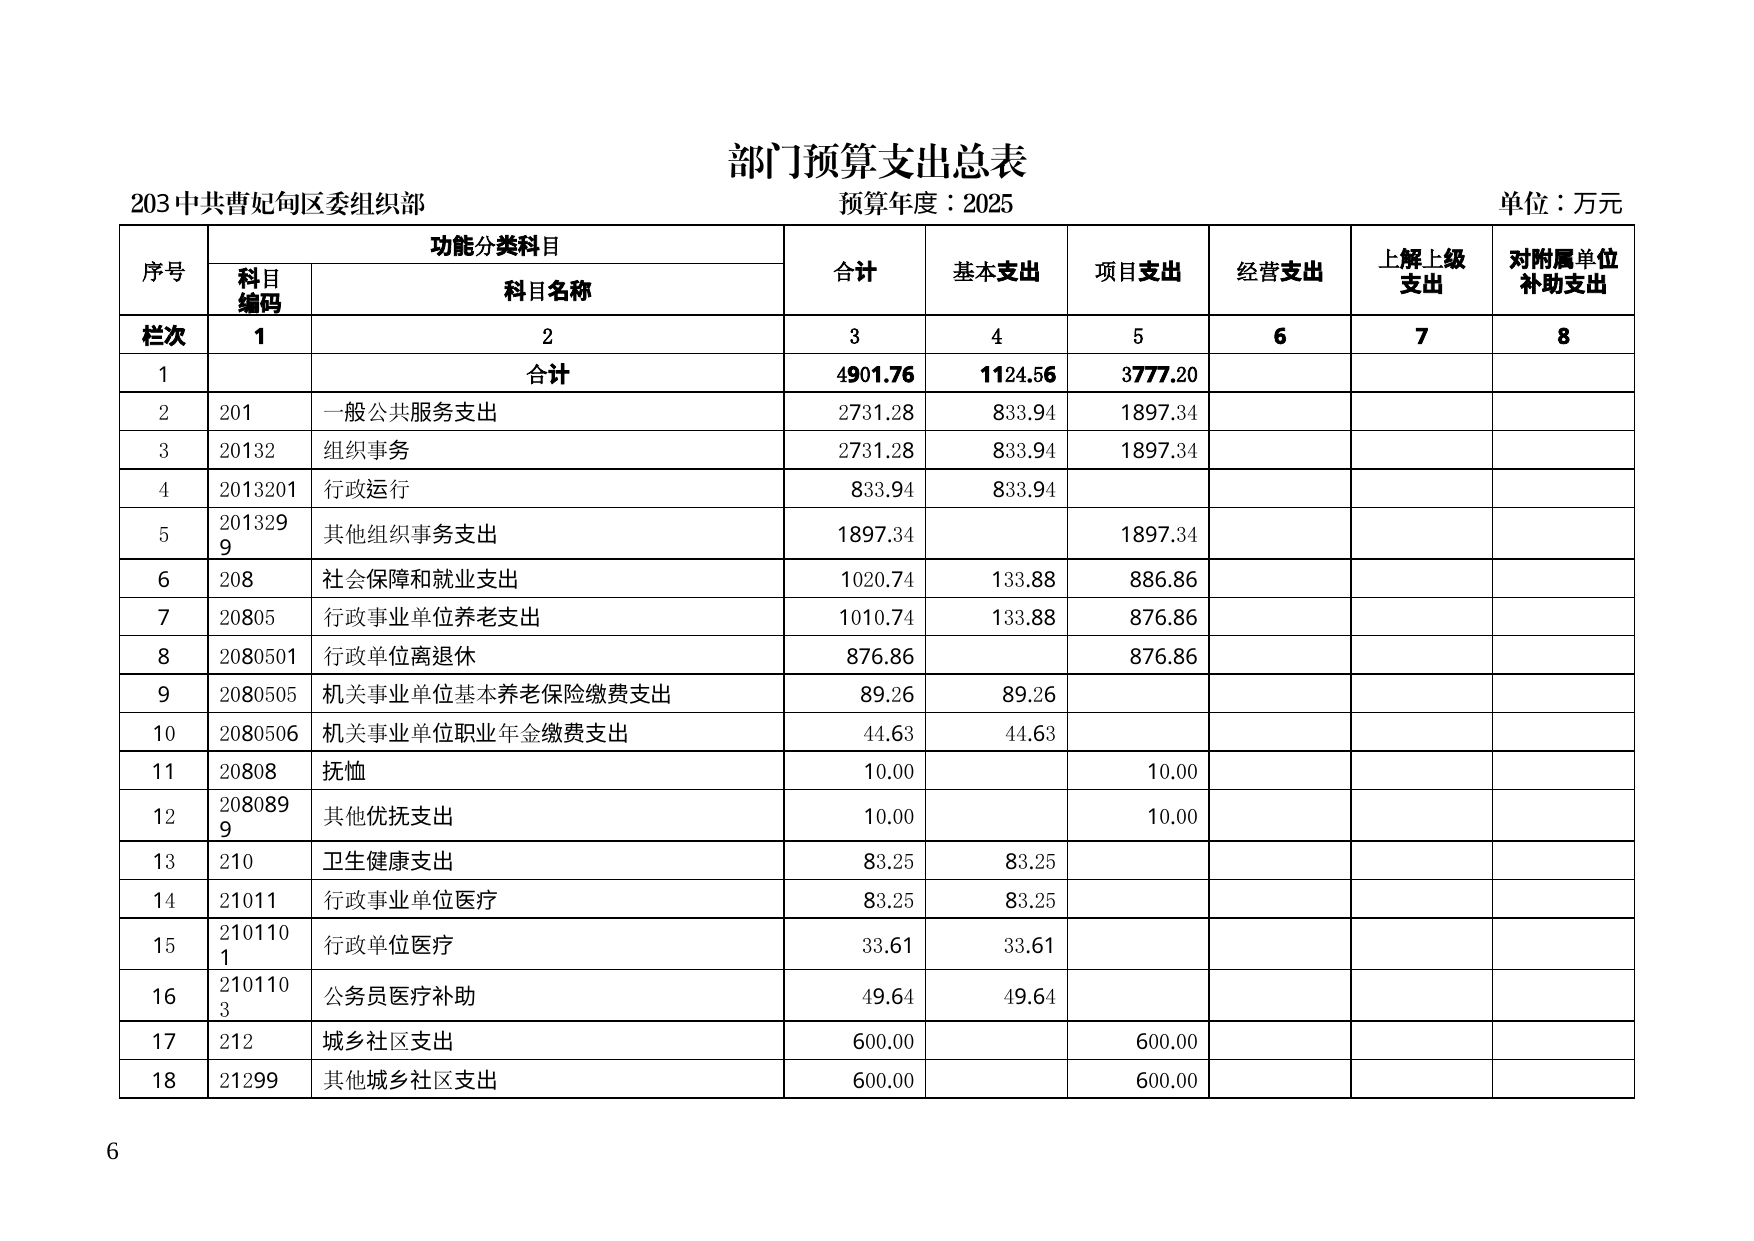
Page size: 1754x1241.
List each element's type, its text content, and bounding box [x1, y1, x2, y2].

table_cell 20805 [209, 598, 311, 635]
table_cell [1493, 713, 1634, 750]
table_cell [1493, 970, 1634, 1020]
table_cell [1493, 752, 1634, 788]
table_header 预算年度：2025 [785, 187, 1067, 224]
table_cell 2080501 [209, 636, 311, 673]
table_cell [1493, 431, 1634, 468]
table_cell 科目 编码 [209, 264, 311, 314]
table_cell 序号 [120, 226, 207, 314]
table_cell [1210, 919, 1350, 968]
table_cell [1352, 1022, 1492, 1058]
table_cell 3777.20 [1068, 354, 1208, 391]
table_cell [1210, 880, 1350, 917]
table_cell 44.63 [785, 713, 925, 750]
table_cell 201 [209, 393, 311, 429]
table_cell [1068, 842, 1208, 878]
table_cell [1210, 675, 1350, 712]
table_cell 组织事务 [312, 431, 783, 468]
table_cell 2 [120, 393, 207, 429]
table_cell [926, 1060, 1067, 1097]
table_cell 33.61 [785, 919, 925, 968]
table_cell 2731.28 [785, 431, 925, 468]
table_cell 城乡社区支出 [312, 1022, 783, 1058]
table_cell 33.61 [926, 919, 1067, 968]
table_cell 行政单位离退休 [312, 636, 783, 673]
table_cell [926, 790, 1067, 840]
table_cell 3 [120, 431, 207, 468]
table_cell [1493, 636, 1634, 673]
table_cell 7 [120, 598, 207, 635]
table_cell 上解上级 支出 [1352, 226, 1492, 314]
table_cell 1020.74 [785, 560, 925, 596]
table_cell [926, 636, 1067, 673]
table_cell 10.00 [1068, 752, 1208, 788]
table_cell [1210, 354, 1350, 391]
table_header 单位：万元 [1068, 187, 1634, 224]
table_cell 行政事业单位医疗 [312, 880, 783, 917]
table_cell [1210, 790, 1350, 840]
table_cell [1352, 790, 1492, 840]
table_cell 10 [120, 713, 207, 750]
table_cell [1352, 431, 1492, 468]
table_cell [1352, 970, 1492, 1020]
table_cell 600.00 [785, 1022, 925, 1058]
table_cell [1210, 713, 1350, 750]
table_cell 876.86 [1068, 636, 1208, 673]
table_cell 行政运行 [312, 470, 783, 506]
table_cell [1493, 560, 1634, 596]
table_cell 49.64 [785, 970, 925, 1020]
table_cell 89.26 [785, 675, 925, 712]
table_cell [1493, 790, 1634, 840]
table_cell [1352, 508, 1492, 558]
table_cell 14 [120, 880, 207, 917]
table_cell [1352, 636, 1492, 673]
table_cell [1352, 393, 1492, 429]
table_cell 卫生健康支出 [312, 842, 783, 878]
table_cell 8 [1493, 316, 1634, 353]
table_cell 1897.34 [1068, 431, 1208, 468]
table_cell 其他城乡社区支出 [312, 1060, 783, 1097]
table_cell 科目名称 [312, 264, 783, 314]
table_cell 2080899 [209, 790, 311, 840]
table_cell 2731.28 [785, 393, 925, 429]
table_cell [1352, 1060, 1492, 1097]
table_cell 2013201 [209, 470, 311, 506]
table_cell 5 [1068, 316, 1208, 353]
table_cell 6 [1210, 316, 1350, 353]
table_cell 社会保障和就业支出 [312, 560, 783, 596]
table_cell 833.94 [926, 431, 1067, 468]
table_cell 133.88 [926, 598, 1067, 635]
table_cell 208 [209, 560, 311, 596]
table_header 203中共曹妃甸区委组织部 [120, 187, 783, 224]
table_cell [1352, 842, 1492, 878]
table_cell [1352, 560, 1492, 596]
table_cell 经营支出 [1210, 226, 1350, 314]
table_cell [209, 354, 311, 391]
table_cell [1068, 880, 1208, 917]
table_cell [1210, 470, 1350, 506]
table_cell [1493, 1060, 1634, 1097]
table_cell [1210, 752, 1350, 788]
table_cell [1210, 393, 1350, 429]
table_cell 机关事业单位职业年金缴费支出 [312, 713, 783, 750]
table_cell 7 [1352, 316, 1492, 353]
table_cell 2101101 [209, 919, 311, 968]
table_cell 133.88 [926, 560, 1067, 596]
table_cell [1210, 431, 1350, 468]
table_cell 功能分类科目 [209, 226, 783, 263]
table_cell 1897.34 [785, 508, 925, 558]
table_cell 其他优抚支出 [312, 790, 783, 840]
table_cell 4 [120, 470, 207, 506]
table_cell 600.00 [1068, 1022, 1208, 1058]
table_cell 886.86 [1068, 560, 1208, 596]
table_cell 210 [209, 842, 311, 878]
table_cell 2013299 [209, 508, 311, 558]
table_cell [1493, 675, 1634, 712]
table_cell 15 [120, 919, 207, 968]
table_cell 17 [120, 1022, 207, 1058]
table_cell 11 [120, 752, 207, 788]
table_cell 合计 [785, 226, 925, 314]
table_cell 公务员医疗补助 [312, 970, 783, 1020]
table_cell 83.25 [926, 880, 1067, 917]
table_cell [1210, 560, 1350, 596]
table_cell 行政事业单位养老支出 [312, 598, 783, 635]
table_cell 83.25 [926, 842, 1067, 878]
table_cell 13 [120, 842, 207, 878]
table_cell 10.00 [785, 752, 925, 788]
table_cell [1493, 880, 1634, 917]
table_cell [1352, 354, 1492, 391]
table_cell [1493, 508, 1634, 558]
table_cell 基本支出 [926, 226, 1067, 314]
table_cell 833.94 [926, 393, 1067, 429]
table_cell 2101103 [209, 970, 311, 1020]
table_cell [926, 752, 1067, 788]
table_cell [1352, 880, 1492, 917]
table_cell 2 [312, 316, 783, 353]
table_cell 876.86 [1068, 598, 1208, 635]
table_cell 合计 [312, 354, 783, 391]
table_cell [1352, 470, 1492, 506]
table_cell [1210, 842, 1350, 878]
table_cell [1493, 842, 1634, 878]
table_cell 833.94 [785, 470, 925, 506]
table_cell 1 [120, 354, 207, 391]
table_cell 212 [209, 1022, 311, 1058]
table_cell 2080506 [209, 713, 311, 750]
table_cell [1352, 919, 1492, 968]
table_cell 9 [120, 675, 207, 712]
table_cell 600.00 [785, 1060, 925, 1097]
table_cell 44.63 [926, 713, 1067, 750]
table_cell 抚恤 [312, 752, 783, 788]
table_cell 对附属单位补助支出 [1493, 226, 1634, 314]
table_cell [1352, 598, 1492, 635]
table_cell 1897.34 [1068, 393, 1208, 429]
table_cell [1068, 970, 1208, 1020]
table_cell 栏次 [120, 316, 207, 353]
table_cell 1897.34 [1068, 508, 1208, 558]
text 部门预算支出总表 [106, 142, 1648, 186]
table_cell [1493, 598, 1634, 635]
table_cell 其他组织事务支出 [312, 508, 783, 558]
table_cell 18 [120, 1060, 207, 1097]
table_cell 1124.56 [926, 354, 1067, 391]
table_cell [1210, 636, 1350, 673]
table_cell 876.86 [785, 636, 925, 673]
table_cell [1068, 919, 1208, 968]
table_cell 1 [209, 316, 311, 353]
table_cell 12 [120, 790, 207, 840]
table_cell 21299 [209, 1060, 311, 1097]
table_cell 机关事业单位基本养老保险缴费支出 [312, 675, 783, 712]
table_cell 20808 [209, 752, 311, 788]
table_cell [1493, 393, 1634, 429]
table_cell 89.26 [926, 675, 1067, 712]
table_cell 600.00 [1068, 1060, 1208, 1097]
table_cell 3 [785, 316, 925, 353]
table_cell 5 [120, 508, 207, 558]
table_cell [1210, 1060, 1350, 1097]
table_cell 16 [120, 970, 207, 1020]
table_cell 行政单位医疗 [312, 919, 783, 968]
table_cell [1068, 713, 1208, 750]
table_cell 6 [120, 560, 207, 596]
table_cell 8 [120, 636, 207, 673]
table_cell [1210, 598, 1350, 635]
table_cell [1068, 470, 1208, 506]
table_cell 1010.74 [785, 598, 925, 635]
table_cell 833.94 [926, 470, 1067, 506]
table_cell [1493, 470, 1634, 506]
table_cell [1493, 354, 1634, 391]
table_cell 83.25 [785, 880, 925, 917]
table_cell 83.25 [785, 842, 925, 878]
table_cell [926, 1022, 1067, 1058]
table_cell [1210, 970, 1350, 1020]
table_cell 49.64 [926, 970, 1067, 1020]
table_cell 10.00 [1068, 790, 1208, 840]
table_cell 一般公共服务支出 [312, 393, 783, 429]
table_cell [926, 508, 1067, 558]
table_cell 20132 [209, 431, 311, 468]
table_cell 21011 [209, 880, 311, 917]
table_cell [1352, 752, 1492, 788]
table_cell [1210, 1022, 1350, 1058]
table_cell 4 [926, 316, 1067, 353]
table_cell 4901.76 [785, 354, 925, 391]
table_cell [1352, 675, 1492, 712]
table_cell [1493, 1022, 1634, 1058]
table_cell 2080505 [209, 675, 311, 712]
table_cell [1352, 713, 1492, 750]
table_cell 项目支出 [1068, 226, 1208, 314]
table_cell [1493, 919, 1634, 968]
table_cell [1068, 675, 1208, 712]
table_cell [1210, 508, 1350, 558]
table_cell 10.00 [785, 790, 925, 840]
